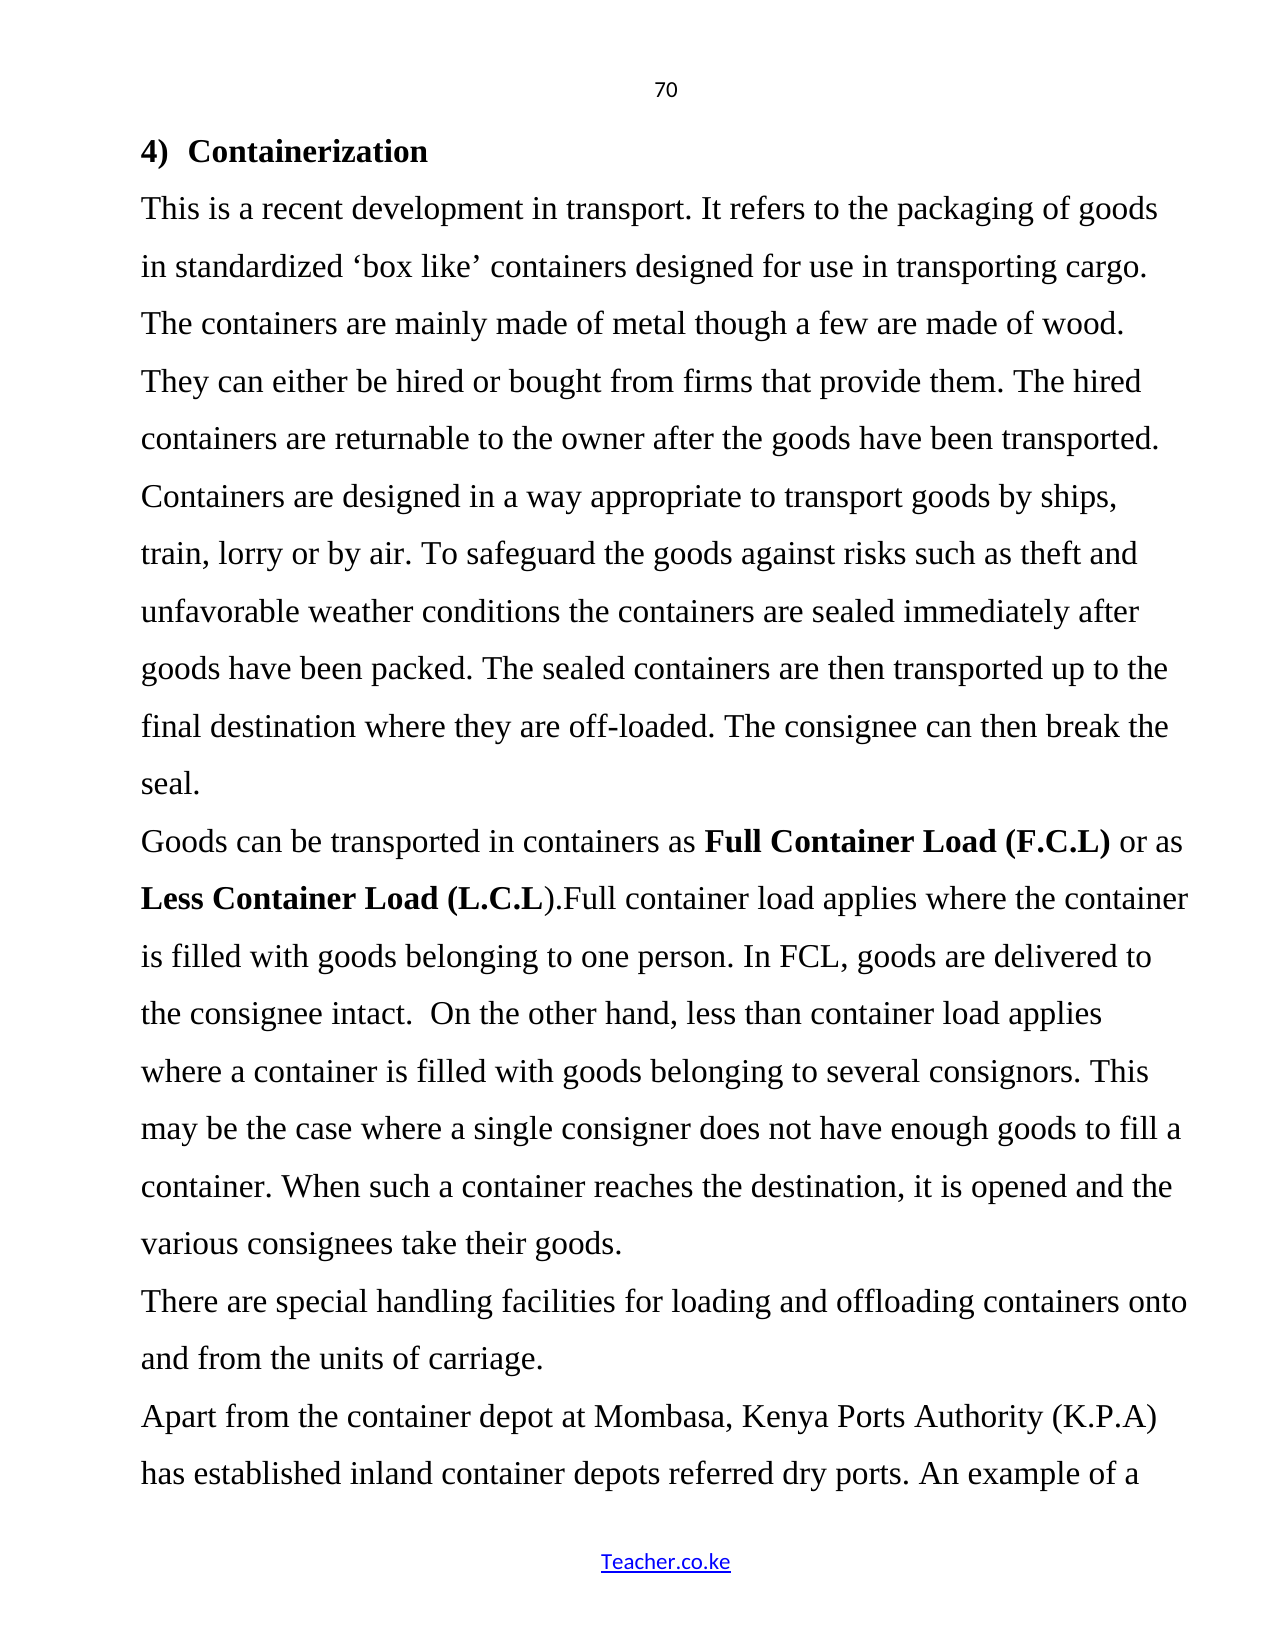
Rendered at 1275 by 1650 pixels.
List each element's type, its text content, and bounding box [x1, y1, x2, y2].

text This is a recent development in transport. It refers to the packaging of goods in standardized ‘box like’ containers designed for use in transporting cargo. The containers are mainly made of metal though a few are made of wood. They can either be hired or bought from firms that provide them. The hired containers are returnable to the owner after the goods have been transported. [141, 188, 1191, 457]
text There are special handling facilities for loading and offloading containers onto and from the units of carriage. [141, 1281, 1191, 1377]
text Containers are designed in a way appropriate to transport goods by ships, train, lorry or by air. To safeguard the goods against risks such as theft and unfavorable weather conditions the containers are sealed immediately after goods have been packed. The sealed containers are then transported up to the final destination where they are off-loaded. The consignee can then break the seal. [141, 476, 1191, 802]
list Containerization [141, 131, 1191, 169]
text Goods can be transported in containers as Full Container Load (F.C.L) or as Less Container Load (L.C.L).Full container load applies where the container is filled with goods belonging to one person. In FCL, goods are delivered to the consignee intact. On the other hand, less than container load applies where a container is filled with goods belonging to several consignors. This may be the case where a single consigner does not have enough goods to fill a container. When such a container reaches the destination, it is opened and the various consignees take their goods. [141, 821, 1191, 1262]
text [141, 1396, 1191, 1492]
